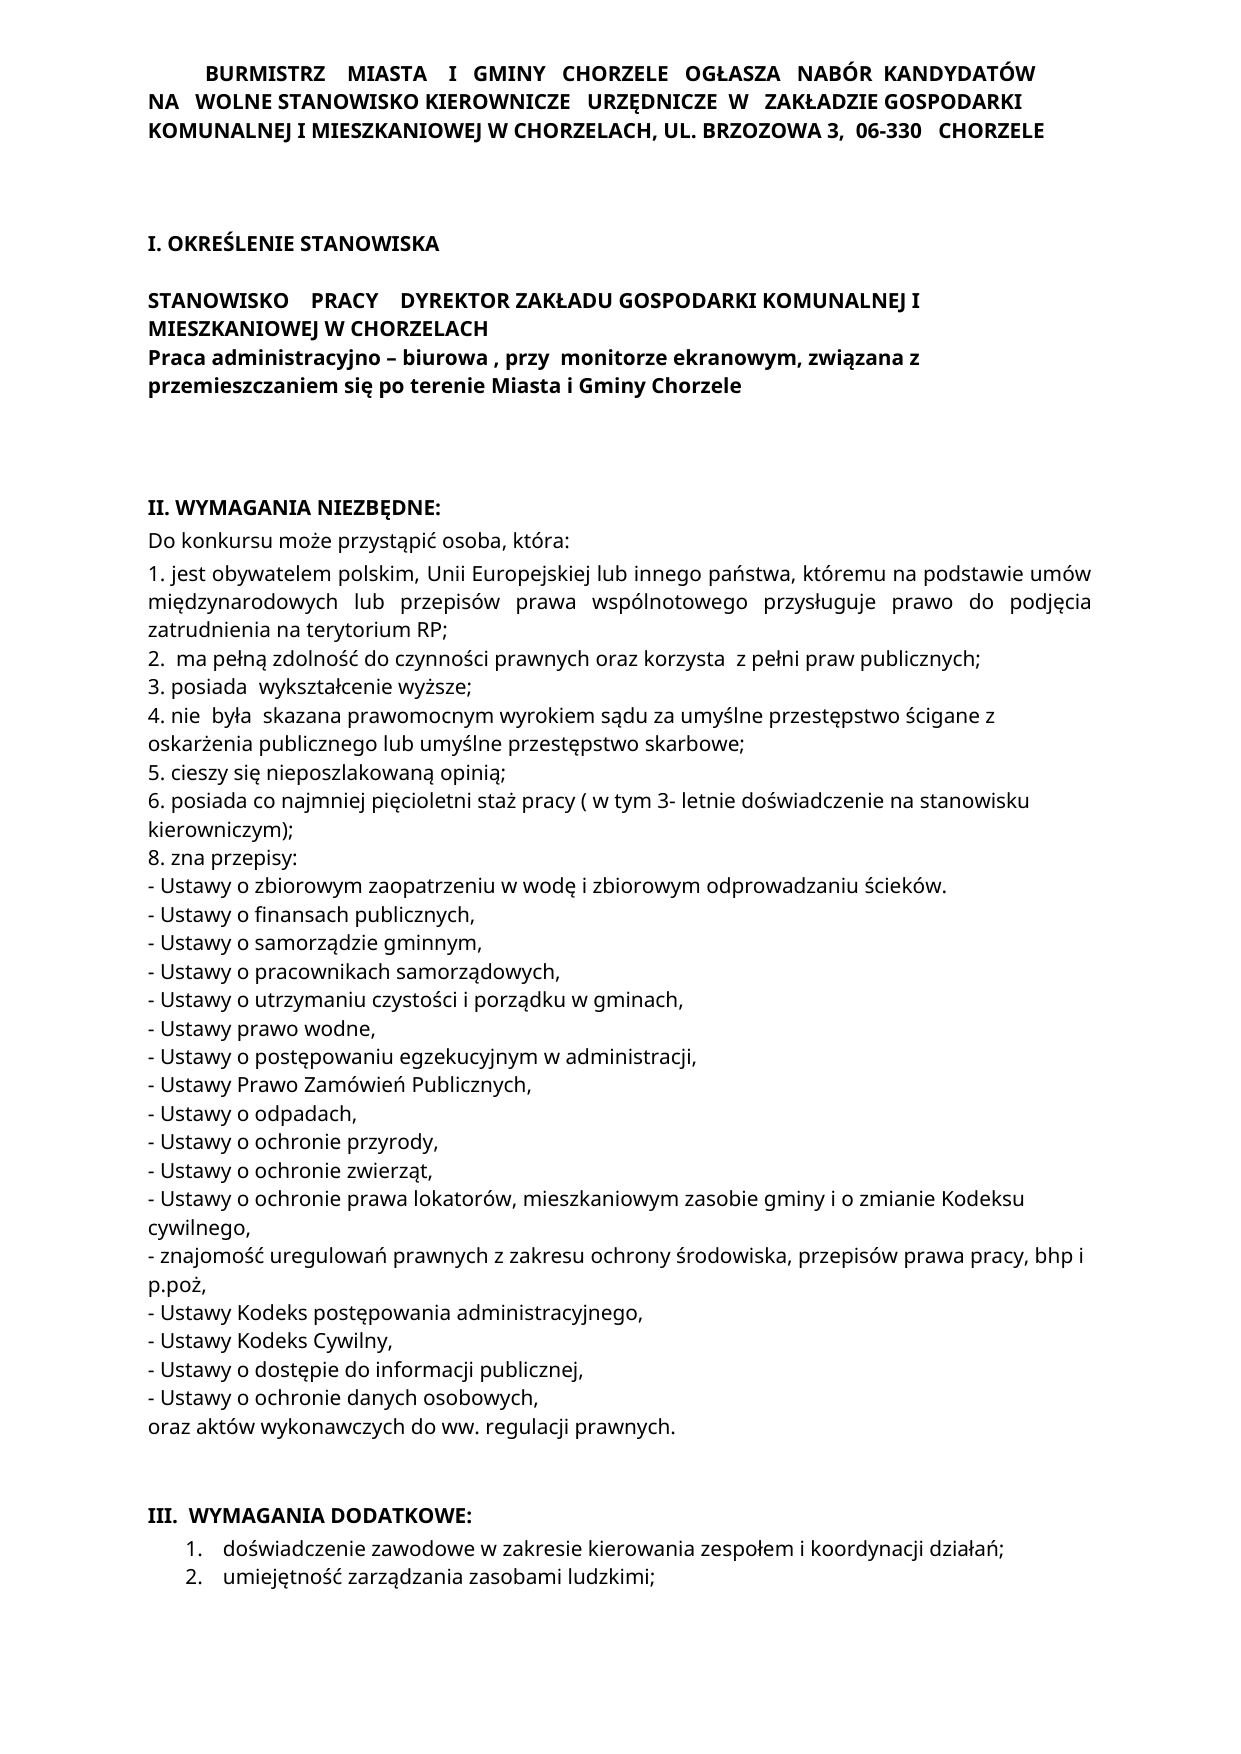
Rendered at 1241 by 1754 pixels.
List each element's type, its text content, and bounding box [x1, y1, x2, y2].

text - Ustawy Prawo Zamówień Publicznych, [148, 1071, 1092, 1099]
text 4. nie była skazana prawomocnym wyrokiem sądu za umyślne przestępstwo ścigane z oskarżenia publicznego lub umyślne przestępstwo skarbowe; [148, 701, 1092, 758]
text - Ustawy Kodeks postępowania administracyjnego, [148, 1298, 1092, 1327]
text - Ustawy o pracownikach samorządowych, [148, 957, 1092, 985]
text - Ustawy prawo wodne, [148, 1014, 1092, 1042]
text STANOWISKO PRACY DYREKTOR ZAKŁADU GOSPODARKI KOMUNALNEJ I MIESZKANIOWEJ W CHORZELACH [148, 286, 1092, 343]
text III. WYMAGANIA DODATKOWE: [148, 1501, 1092, 1530]
text 6. posiada co najmniej pięcioletni staż pracy ( w tym 3- letnie doświadczenie na stanowisku kierowniczym); [148, 786, 1092, 843]
text Do konkursu może przystąpić osoba, która: [148, 526, 1092, 554]
text II. WYMAGANIA NIEZBĘDNE: [148, 493, 1092, 522]
text BURMISTRZ MIASTA I GMINY CHORZELE OGŁASZA NABÓR KANDYDATÓW [148, 59, 1092, 87]
text - Ustawy o zbiorowym zaopatrzeniu w wodę i zbiorowym odprowadzaniu ścieków. [148, 872, 1092, 900]
text 1. jest obywatelem polskim, Unii Europejskiej lub innego państwa, któremu na podstawie umów międzynarodowych lub przepisów prawa wspólnotowego przysługuje prawo do podjęcia zatrudnienia na terytorium RP; [148, 559, 1092, 644]
text - Ustawy o dostępie do informacji publicznej, [148, 1355, 1092, 1383]
text 3. posiada wykształcenie wyższe; [148, 672, 1092, 701]
text - Ustawy o utrzymaniu czystości i porządku w gminach, [148, 985, 1092, 1014]
list umiejętność zarządzania zasobami ludzkimi; [185, 1562, 1092, 1591]
text - Ustawy o samorządzie gminnym, [148, 928, 1092, 957]
text - Ustawy o ochronie danych osobowych, [148, 1383, 1092, 1412]
text 2. ma pełną zdolność do czynności prawnych oraz korzysta z pełni praw publicznych; [148, 644, 1092, 672]
text I. OKREŚLENIE STANOWISKA [148, 229, 1092, 258]
text - Ustawy o ochronie zwierząt, [148, 1156, 1092, 1184]
text 8. zna przepisy: [148, 843, 1092, 872]
text - Ustawy Kodeks Cywilny, [148, 1327, 1092, 1355]
text - Ustawy o finansach publicznych, [148, 900, 1092, 928]
text - Ustawy o postępowaniu egzekucyjnym w administracji, [148, 1042, 1092, 1071]
list doświadczenie zawodowe w zakresie kierowania zespołem i koordynacji działań; [185, 1534, 1092, 1562]
text - Ustawy o ochronie prawa lokatorów, mieszkaniowym zasobie gminy i o zmianie Kodeksu cywilnego, [148, 1184, 1092, 1241]
text NA WOLNE STANOWISKO KIEROWNICZE URZĘDNICZE W ZAKŁADZIE GOSPODARKI KOMUNALNEJ I MIESZKANIOWEJ W CHORZELACH, UL. BRZOZOWA 3, 06-330 CHORZELE [148, 87, 1092, 201]
text - znajomość uregulowań prawnych z zakresu ochrony środowiska, przepisów prawa pracy, bhp i p.poż, [148, 1241, 1092, 1298]
text Praca administracyjno – biurowa , przy monitorze ekranowym, związana z przemieszczaniem się po terenie Miasta i Gminy Chorzele [148, 343, 1092, 400]
text oraz aktów wykonawczych do ww. regulacji prawnych. [148, 1412, 1092, 1440]
text - Ustawy o odpadach, [148, 1099, 1092, 1127]
text 5. cieszy się nieposzlakowaną opinią; [148, 758, 1092, 786]
text - Ustawy o ochronie przyrody, [148, 1127, 1092, 1156]
